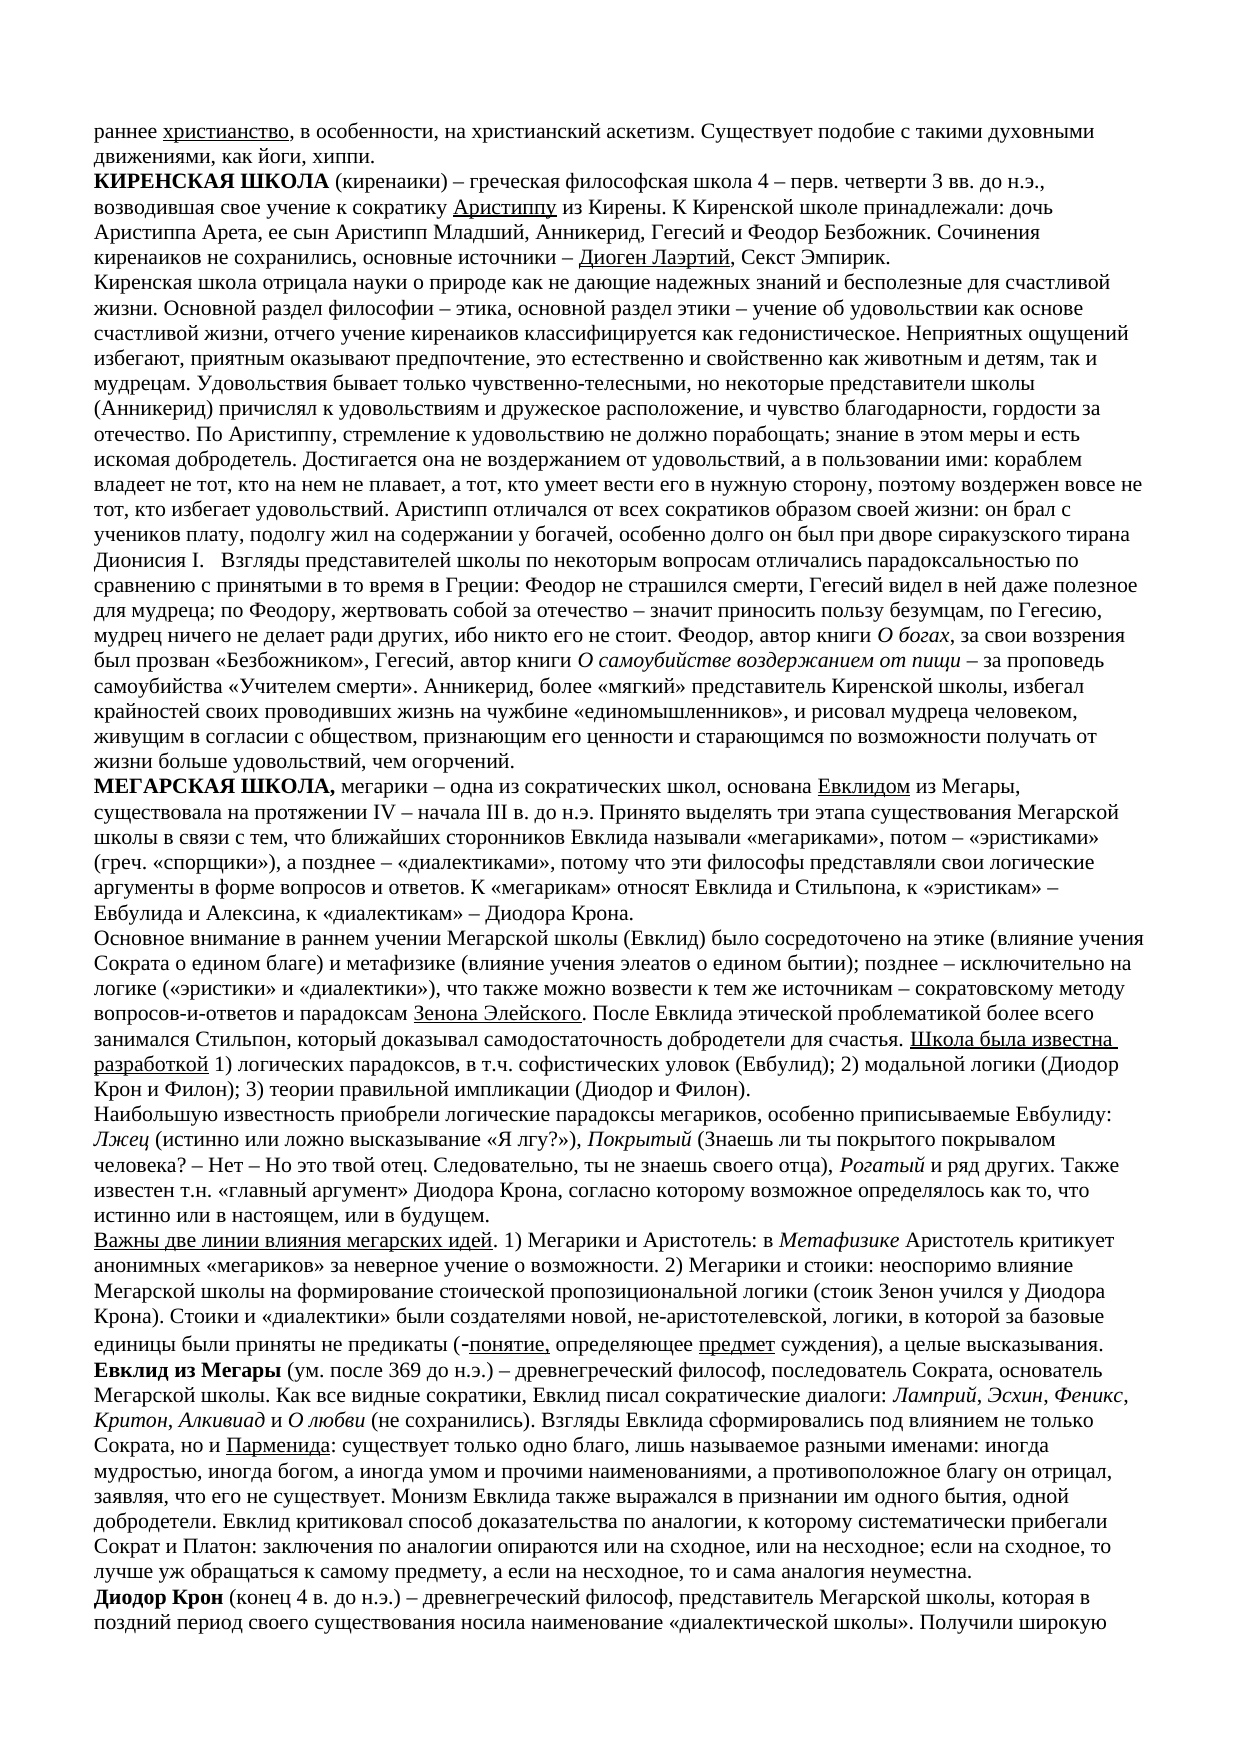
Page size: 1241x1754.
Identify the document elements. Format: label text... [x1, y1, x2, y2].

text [94, 1584, 1152, 1634]
text МЕГАРСКАЯ ШКОЛА, мегарики – одна из сократических школ, основана Евклидом из Мегары, существовала на протяжении IV – начала III в. до н.э. Принято выделять три этапа существования Мегарской школы в связи с тем, что ближайших сторонников Евклида называли «мегариками», потом – «эристиками» (греч. «спорщики»), а позднее – «диалектиками», потому что эти философы представляли свои логические аргументы в форме вопросов и ответов. К «мегарикам» относят Евклида и Стильпона, к «эристикам» – Евбулида и Алексина, к «диалектикам» – Диодора Крона. [94, 773, 1152, 925]
text Киренская школа отрицала науки о природе как не дающие надежных знаний и бесполезные для счастливой жизни. Основной раздел философии – этика, основной раздел этики – учение об удовольствии как основе счастливой жизни, отчего учение киренаиков классифицируется как гедонистическое. Неприятных ощущений избегают, приятным оказывают предпочтение, это естественно и свойственно как животным и детям, так и мудрецам. Удовольствия бывает только чувственно-телесными, но некоторые представители школы (Анникерид) причислял к удовольствиям и дружеское расположение, и чувство благодарности, гордости за отечество. По Аристиппу, стремление к удовольствию не должно порабощать; знание в этом меры и есть искомая добродетель. Достигается она не воздержанием от удовольствий, а в пользовании ими: кораблем владеет не тот, кто на нем не плавает, а тот, кто умеет вести его в нужную сторону, поэтому воздержен вовсе не тот, кто избегает удовольствий. Аристипп отличался от всех сократиков образом своей жизни: он брал с учеников плату, подолгу жил на содержании у богачей, особенно долго он был при дворе сиракузского тирана Дионисия I. Взгляды представителей школы по некоторым вопросам отличались парадоксальностью по сравнению с принятыми в то время в Греции: Феодор не страшился смерти, Гегесий видел в ней даже полезное для мудреца; по Феодору, жертвовать собой за отечество – значит приносить пользу безумцам, по Гегесию, мудрец ничего не делает ради других, ибо никто его не стоит. Феодор, автор книги О богах, за свои воззрения был прозван «Безбожником», Гегесий, автор книги О самоубийстве воздержанием от пищи – за проповедь самоубийства «Учителем смерти». Анникерид, более «мягкий» представитель Киренской школы, избегал крайностей своих проводивших жизнь на чужбине «единомышленников», и рисовал мудреца человеком, живущим в согласии с обществом, признающим его ценности и старающимся по возможности получать от жизни больше удовольствий, чем огорчений. [94, 269, 1152, 773]
text Наибольшую известность приобрели логические парадоксы мегариков, особенно приписываемые Евбулиду: Лжец (истинно или ложно высказывание «Я лгу?»), Покрытый (Знаешь ли ты покрытого покрывалом человека? – Нет – Но это твой отец. Следовательно, ты не знаешь своего отца), Рогатый и ряд других. Также известен т.н. «главный аргумент» Диодора Крона, согласно которому возможное определялось как то, что истинно или в настоящем, или в будущем. [94, 1101, 1152, 1227]
text Основное внимание в раннем учении Мегарской школы (Евклид) было сосредоточено на этике (влияние учения Сократа о едином благе) и метафизике (влияние учения элеатов о едином бытии); позднее – исключительно на логике («эристики» и «диалектики»), что также можно возвести к тем же источникам – сократовскому методу вопросов-и-ответов и парадоксам Зенона Элейского. После Евклида этической проблематикой более всего занимался Стильпон, который доказывал самодостаточность добродетели для счастья. Школа была известна разработкой 1) логических парадоксов, в т.ч. софистических уловок (Евбулид); 2) модальной логики (Диодор Крон и Филон); 3) теории правильной импликации (Диодор и Филон). [94, 925, 1152, 1101]
text Евклид из Мегары (ум. после 369 до н.э.) – древнегреческий философ, последователь Сократа, основатель Мегарской школы. Как все видные сократики, Евклид писал сократические диалоги: Ламприй, Эсхин, Феникс, Критон, Алкивиад и О любви (не сохранились). Взгляды Евклида сформировались под влиянием не только Сократа, но и Парменида: существует только одно благо, лишь называемое разными именами: иногда мудростью, иногда богом, а иногда умом и прочими наименованиями, а противоположное благу он отрицал, заявляя, что его не существует. Монизм Евклида также выражался в признании им одного бытия, одной добродетели. Евклид критиковал способ доказательства по аналогии, к которому систематически прибегали Сократ и Платон: заключения по аналогии опираются или на сходное, или на несходное; если на сходное, то лучше уж обращаться к самому предмету, а если на несходное, то и сама аналогия неуместна. [94, 1357, 1152, 1584]
text Важны две линии влияния мегарских идей. 1) Мегарики и Аристотель: в Метафизике Аристотель критикует анонимных «мегариков» за неверное учение о возможности. 2) Мегарики и стоики: неоспоримо влияние Мегарской школы на формирование стоической пропозициональной логики (стоик Зенон учился у Диодора Крона). Стоики и «диалектики» были создателями новой, не-аристотелевской, логики, в которой за базовые единицы были приняты не предикаты (-понятие, определяющее предмет суждения), а целые высказывания. [94, 1227, 1152, 1357]
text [94, 118, 1152, 168]
text КИРЕНСКАЯ ШКОЛА (киренаики) – греческая философская школа 4 – перв. четверти 3 вв. до н.э., возводившая свое учение к сократику Аристиппу из Кирены. К Киренской школе принадлежали: дочь Аристиппа Арета, ее сын Аристипп Младший, Анникерид, Гегесий и Феодор Безбожник. Сочинения киренаиков не сохранились, основные источники – Диоген Лаэртий, Секст Эмпирик. [94, 168, 1152, 269]
